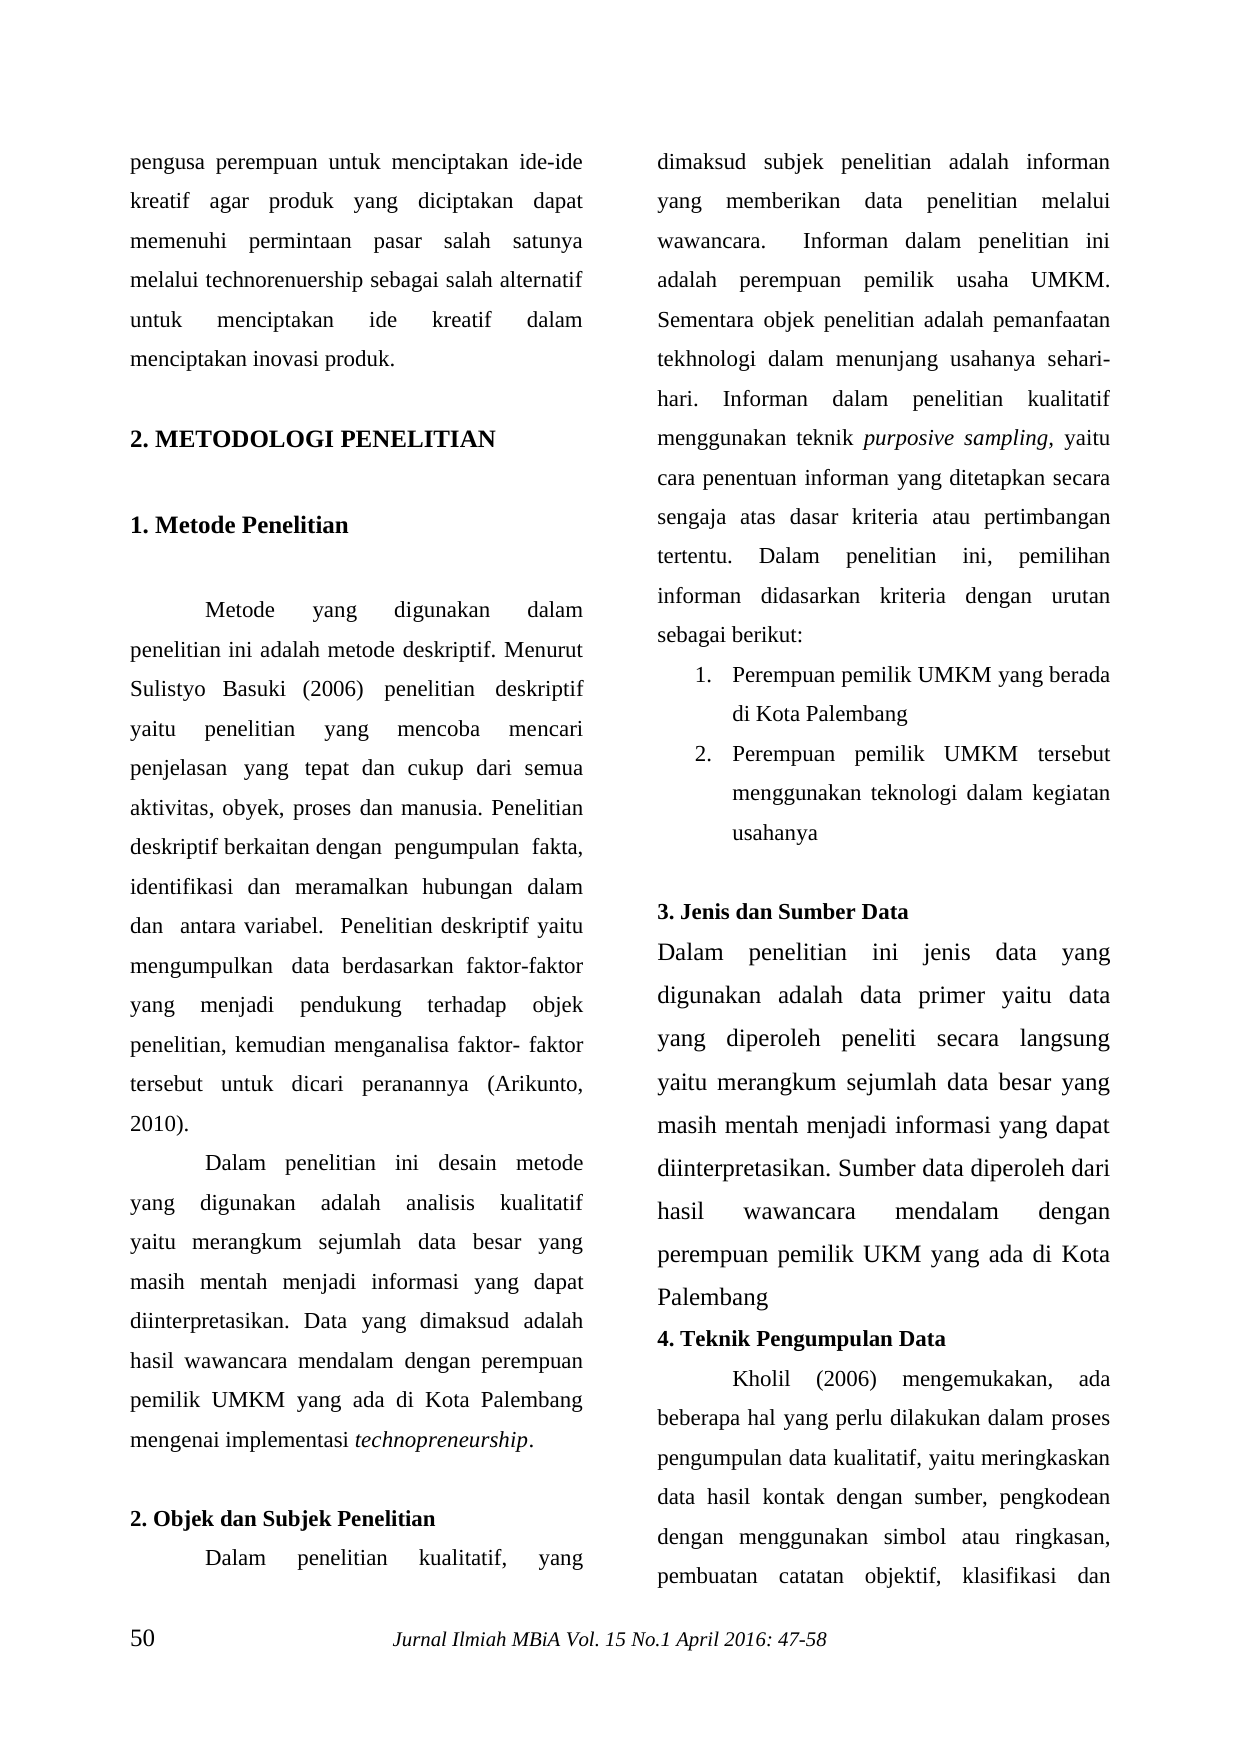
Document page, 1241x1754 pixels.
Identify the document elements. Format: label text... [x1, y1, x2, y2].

list 2. METODOLOGI PENELITIAN [130, 424, 583, 453]
list Perempuan pemilik UMKM yang berada di Kota Palembang [694, 661, 1110, 727]
text 2. Objek dan Subjek Penelitian [130, 1504, 583, 1531]
text 1. Metode Penelitian [130, 510, 583, 539]
text 3. Jenis dan Sumber Data [657, 898, 1110, 924]
list Perempuan pemilik UMKM tersebut menggunakan teknologi dalam kegiatan usahanya [694, 740, 1110, 845]
text 4. Teknik Pengumpulan Data [657, 1325, 1110, 1352]
text Dalam penelitian ini desain metode yang digunakan adalah analisis kualitatif yaitu merangkum sejumlah data besar yang masih mentah menjadi informasi yang dapat diinterpretasikan. Data yang dimaksud adalah hasil wawancara mendalam dengan perempuan pemilik UMKM yang ada di Kota Palembang mengenai implementasi technopreneurship. [130, 1149, 583, 1452]
text Dalam penelitian ini jenis data yang digunakan adalah data primer yaitu data yang diperoleh peneliti secara langsung yaitu merangkum sejumlah data besar yang masih mentah menjadi informasi yang dapat diinterpretasikan. Sumber data diperoleh dari hasil wawancara mendalam dengan perempuan pemilik UKM yang ada di Kota Palembang [657, 937, 1110, 1311]
text Dalam penelitian kualitatif, yang dimaksud subjek penelitian adalah informan yang memberikan data penelitian melalui wawancara. Informan dalam penelitian ini adalah perempuan pemilik usaha UMKM. Sementara objek penelitian adalah pemanfaatan tekhnologi dalam menunjang usahanya sehari-hari. Informan dalam penelitian kualitatif menggunakan teknik purposive sampling, yaitu cara penentuan informan yang ditetapkan secara sengaja atas dasar kriteria atau pertimbangan tertentu. Dalam penelitian ini, pemilihan informan didasarkan kriteria dengan urutan sebagai berikut: [657, 148, 1110, 648]
text Metode yang digunakan dalam penelitian ini adalah metode deskriptif. Menurut Sulistyo Basuki (2006) penelitian deskriptif yaitu penelitian yang mencoba mencari penjelasan yang tepat dan cukup dari semua aktivitas, obyek, proses dan manusia. Penelitian deskriptif berkaitan dengan pengumpulan fakta, identifikasi dan meramalkan hubungan dalam dan antara variabel. Penelitian deskriptif yaitu mengumpulkan data berdasarkan faktor-faktor yang menjadi pendukung terhadap objek penelitian, kemudian menganalisa faktor- faktor tersebut untuk dicari peranannya (Arikunto, 2010). [130, 597, 583, 1136]
